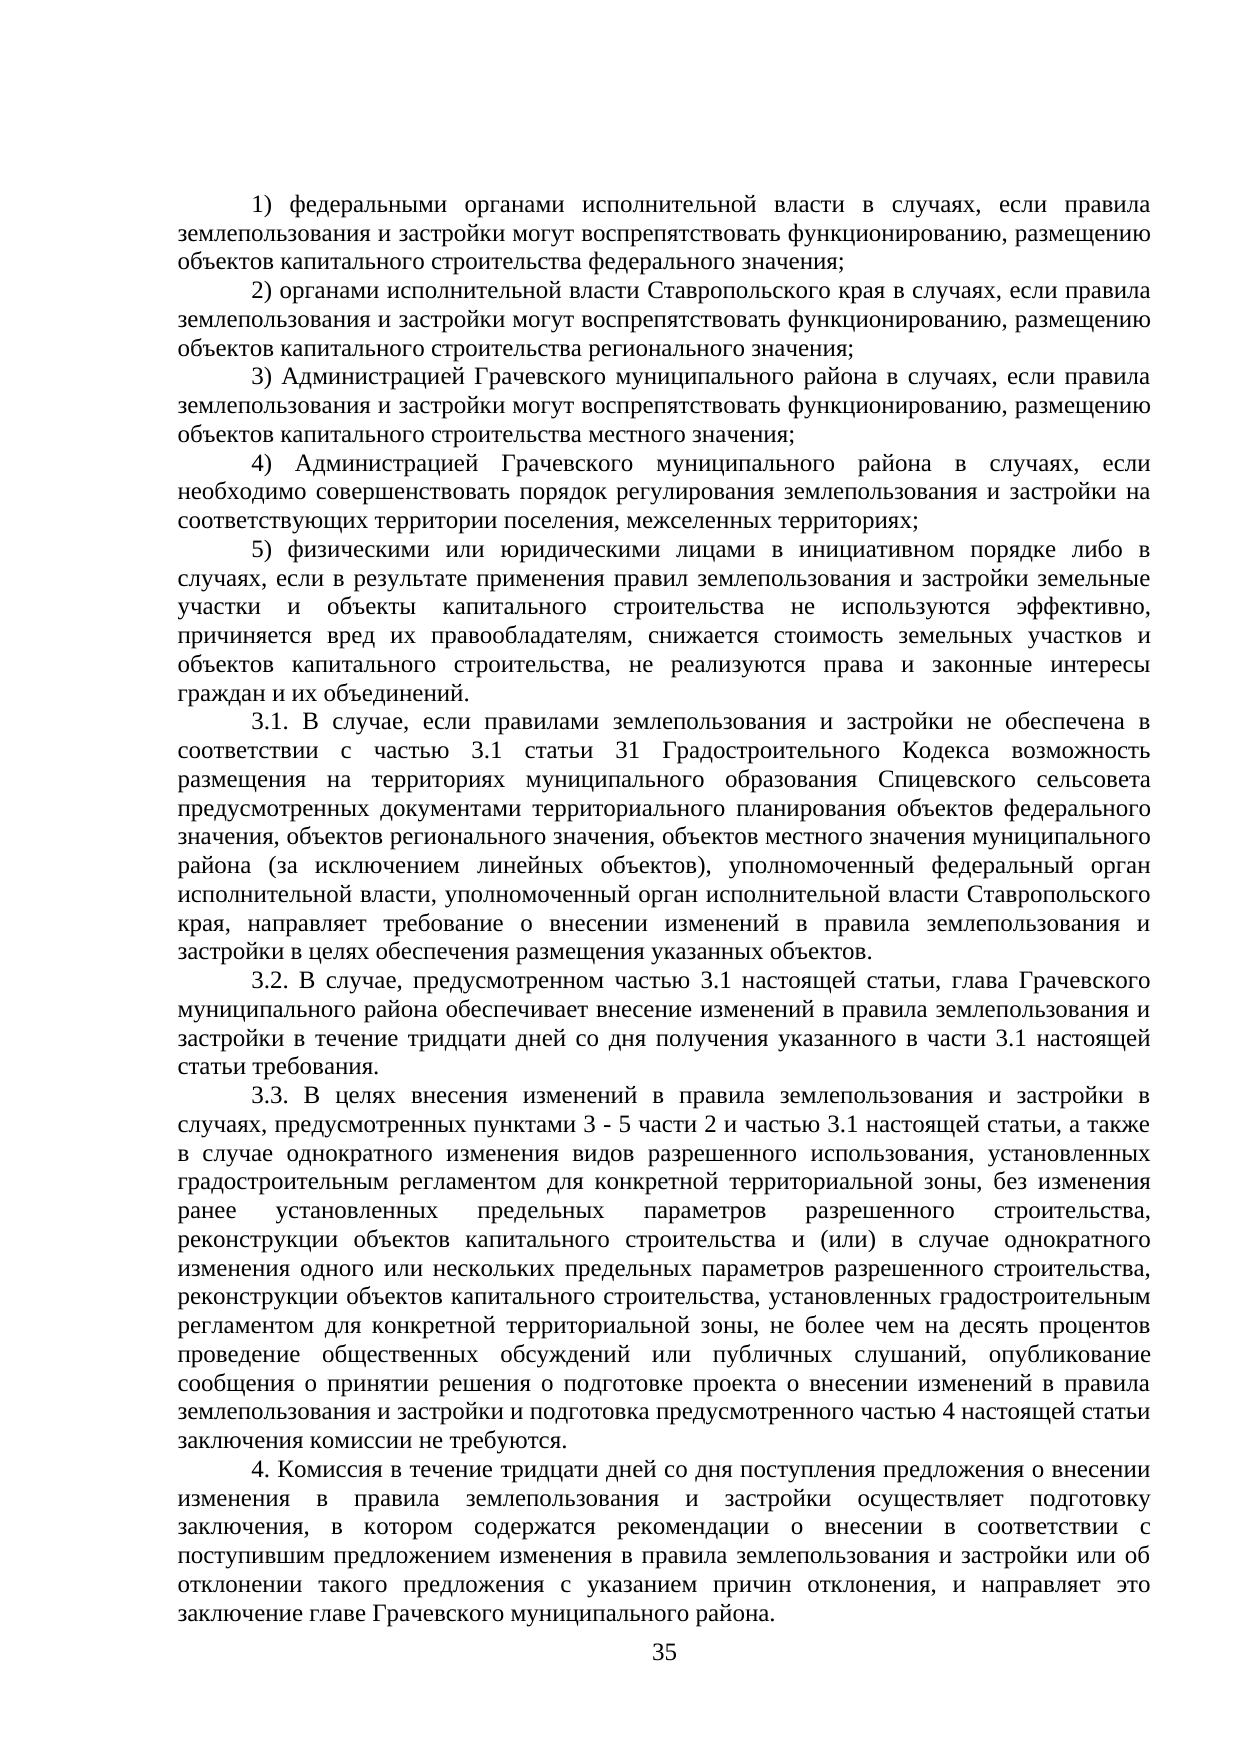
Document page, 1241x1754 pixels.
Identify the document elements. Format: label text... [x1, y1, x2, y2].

list 4) Администрацией Грачевского муниципального района в случаях, если необходимо совершенствовать порядок регулирования землепользования и застройки на соответствующих территории поселения, межселенных территориях; [177, 448, 1152, 534]
list 5) физическими или юридическими лицами в инициативном порядке либо в случаях, если в результате применения правил землепользования и застройки земельные участки и объекты капитального строительства не используются эффективно, причиняется вред их правообладателям, снижается стоимость земельных участков и объектов капитального строительства, не реализуются права и законные интересы граждан и их объединений. [177, 534, 1152, 706]
list 4. Комиссия в течение тридцати дней со дня поступления предложения о внесении изменения в правила землепользования и застройки осуществляет подготовку заключения, в котором содержатся рекомендации о внесении в соответствии с поступившим предложением изменения в правила землепользования и застройки или об отклонении такого предложения с указанием причин отклонения, и направляет это заключение главе Грачевского муниципального района. [177, 1454, 1152, 1626]
list 3.2. В случае, предусмотренном частью 3.1 настоящей статьи, глава Грачевского муниципального района обеспечивает внесение изменений в правила землепользования и застройки в течение тридцати дней со дня получения указанного в части 3.1 настоящей статьи требования. [177, 965, 1152, 1080]
list 3.1. В случае, если правилами землепользования и застройки не обеспечена в соответствии с частью 3.1 статьи 31 Градостроительного Кодекса возможность размещения на территориях муниципального образования Спицевского сельсовета предусмотренных документами территориального планирования объектов федерального значения, объектов регионального значения, объектов местного значения муниципального района (за исключением линейных объектов), уполномоченный федеральный орган исполнительной власти, уполномоченный орган исполнительной власти Ставропольского края, направляет требование о внесении изменений в правила землепользования и застройки в целях обеспечения размещения указанных объектов. [177, 706, 1152, 965]
list 3) Администрацией Грачевского муниципального района в случаях, если правила землепользования и застройки могут воспрепятствовать функционированию, размещению объектов капитального строительства местного значения; [177, 361, 1152, 448]
list 2) органами исполнительной власти Ставропольского края в случаях, если правила землепользования и застройки могут воспрепятствовать функционированию, размещению объектов капитального строительства регионального значения; [177, 275, 1152, 361]
list 1) федеральными органами исполнительной власти в случаях, если правила землепользования и застройки могут воспрепятствовать функционированию, размещению объектов капитального строительства федерального значения; [177, 189, 1152, 275]
list 3.3. В целях внесения изменений в правила землепользования и застройки в случаях, предусмотренных пунктами 3 - 5 части 2 и частью 3.1 настоящей статьи, а также в случае однократного изменения видов разрешенного использования, установленных градостроительным регламентом для конкретной территориальной зоны, без изменения ранее установленных предельных параметров разрешенного строительства, реконструкции объектов капитального строительства и (или) в случае однократного изменения одного или нескольких предельных параметров разрешенного строительства, реконструкции объектов капитального строительства, установленных градостроительным регламентом для конкретной территориальной зоны, не более чем на десять процентов проведение общественных обсуждений или публичных слушаний, опубликование сообщения о принятии решения о подготовке проекта о внесении изменений в правила землепользования и застройки и подготовка предусмотренного частью 4 настоящей статьи заключения комиссии не требуются. [177, 1080, 1152, 1454]
